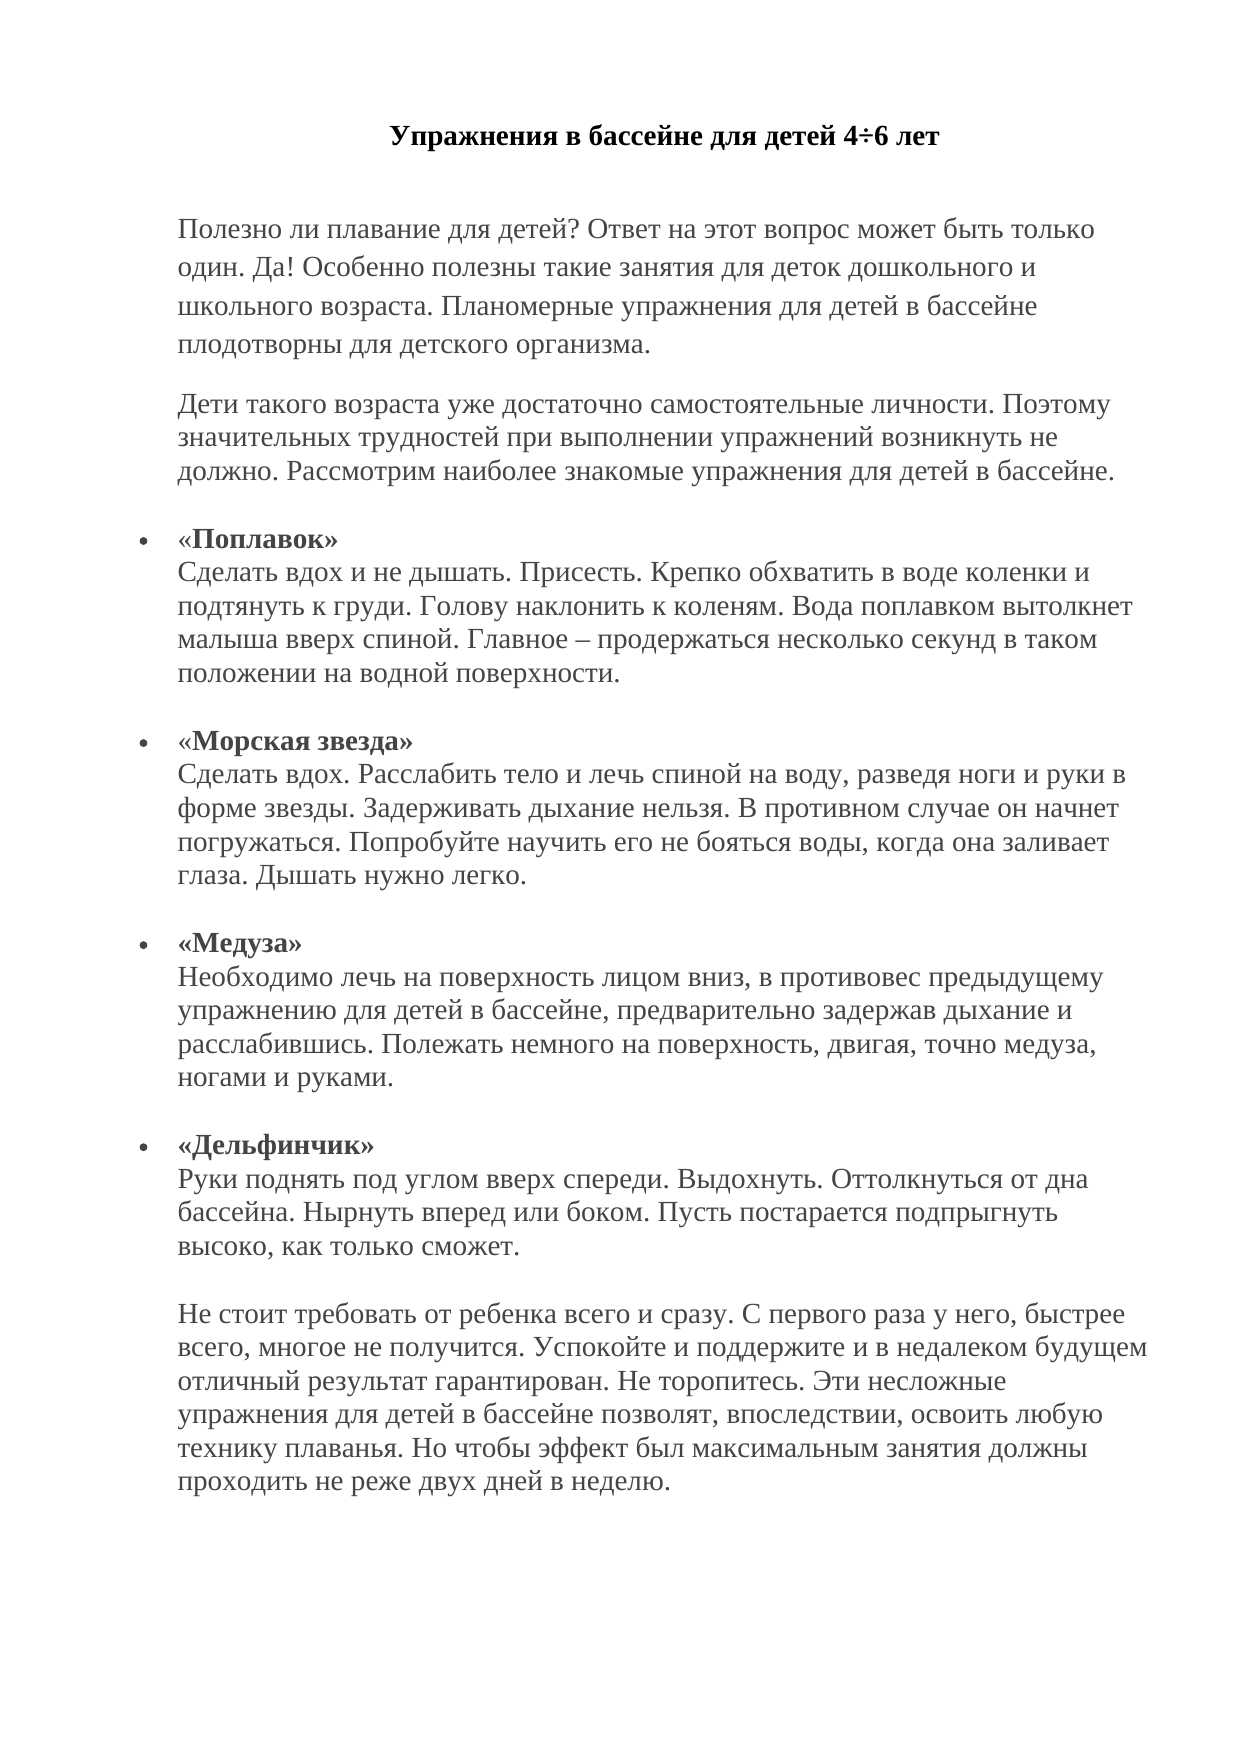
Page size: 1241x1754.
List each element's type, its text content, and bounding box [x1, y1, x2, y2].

text Дети такого возраста уже достаточно самостоятельные личности. Поэтому значительных трудностей при выполнении упражнений возникнуть не должно. Рассмотрим наиболее знакомые упражнения для детей в бассейне. [177, 386, 1152, 487]
text Не стоит требовать от ребенка всего и сразу. С первого раза у него, быстрее всего, многое не получится. Успокойте и поддержите и в недалеком будущем отличный результат гарантирован. Не торопитесь. Эти несложные упражнения для детей в бассейне позволят, впоследствии, освоить любую технику плаванья. Но чтобы эффект был максимальным занятия должны проходить не реже двух дней в неделю. [177, 1296, 1152, 1497]
text Сделать вдох. Расслабить тело и лечь спиной на воду, разведя ноги и руки в форме звезды. Задерживать дыхание нельзя. В противном случае он начнет погружаться. Попробуйте научить его не бояться воды, когда она заливает глаза. Дышать нужно легко. [177, 757, 1152, 891]
text Полезно ли плавание для детей? Ответ на этот вопрос может быть только один. Да! Особенно полезны такие занятия для деток дошкольного и школьного возраста. Планомерные упражнения для детей в бассейне плодотворны для детского организма. [177, 211, 1152, 360]
list «Медуза» [140, 925, 1152, 959]
list «Поплавок» [140, 521, 1152, 554]
subtitle Упражнения в бассейне для детей 4÷6 лет [177, 118, 1152, 152]
text Сделать вдох и не дышать. Присесть. Крепко обхватить в воде коленки и подтянуть к груди. Голову наклонить к коленям. Вода поплавком вытолкнет малыша вверх спиной. Главное – продержаться несколько секунд в таком положении на водной поверхности. [177, 554, 1152, 689]
list «Морская звезда» [140, 723, 1152, 757]
list «Дельфинчик» [140, 1127, 1152, 1161]
text Руки поднять под углом вверх спереди. Выдохнуть. Оттолкнуться от дна бассейна. Нырнуть вперед или боком. Пусть постарается подпрыгнуть высоко, как только сможет. [177, 1161, 1152, 1261]
text Необходимо лечь на поверхность лицом вниз, в противовес предыдущему упражнению для детей в бассейне, предварительно задержав дыхание и расслабившись. Полежать немного на поверхность, двигая, точно медуза, ногами и руками. [177, 959, 1152, 1093]
